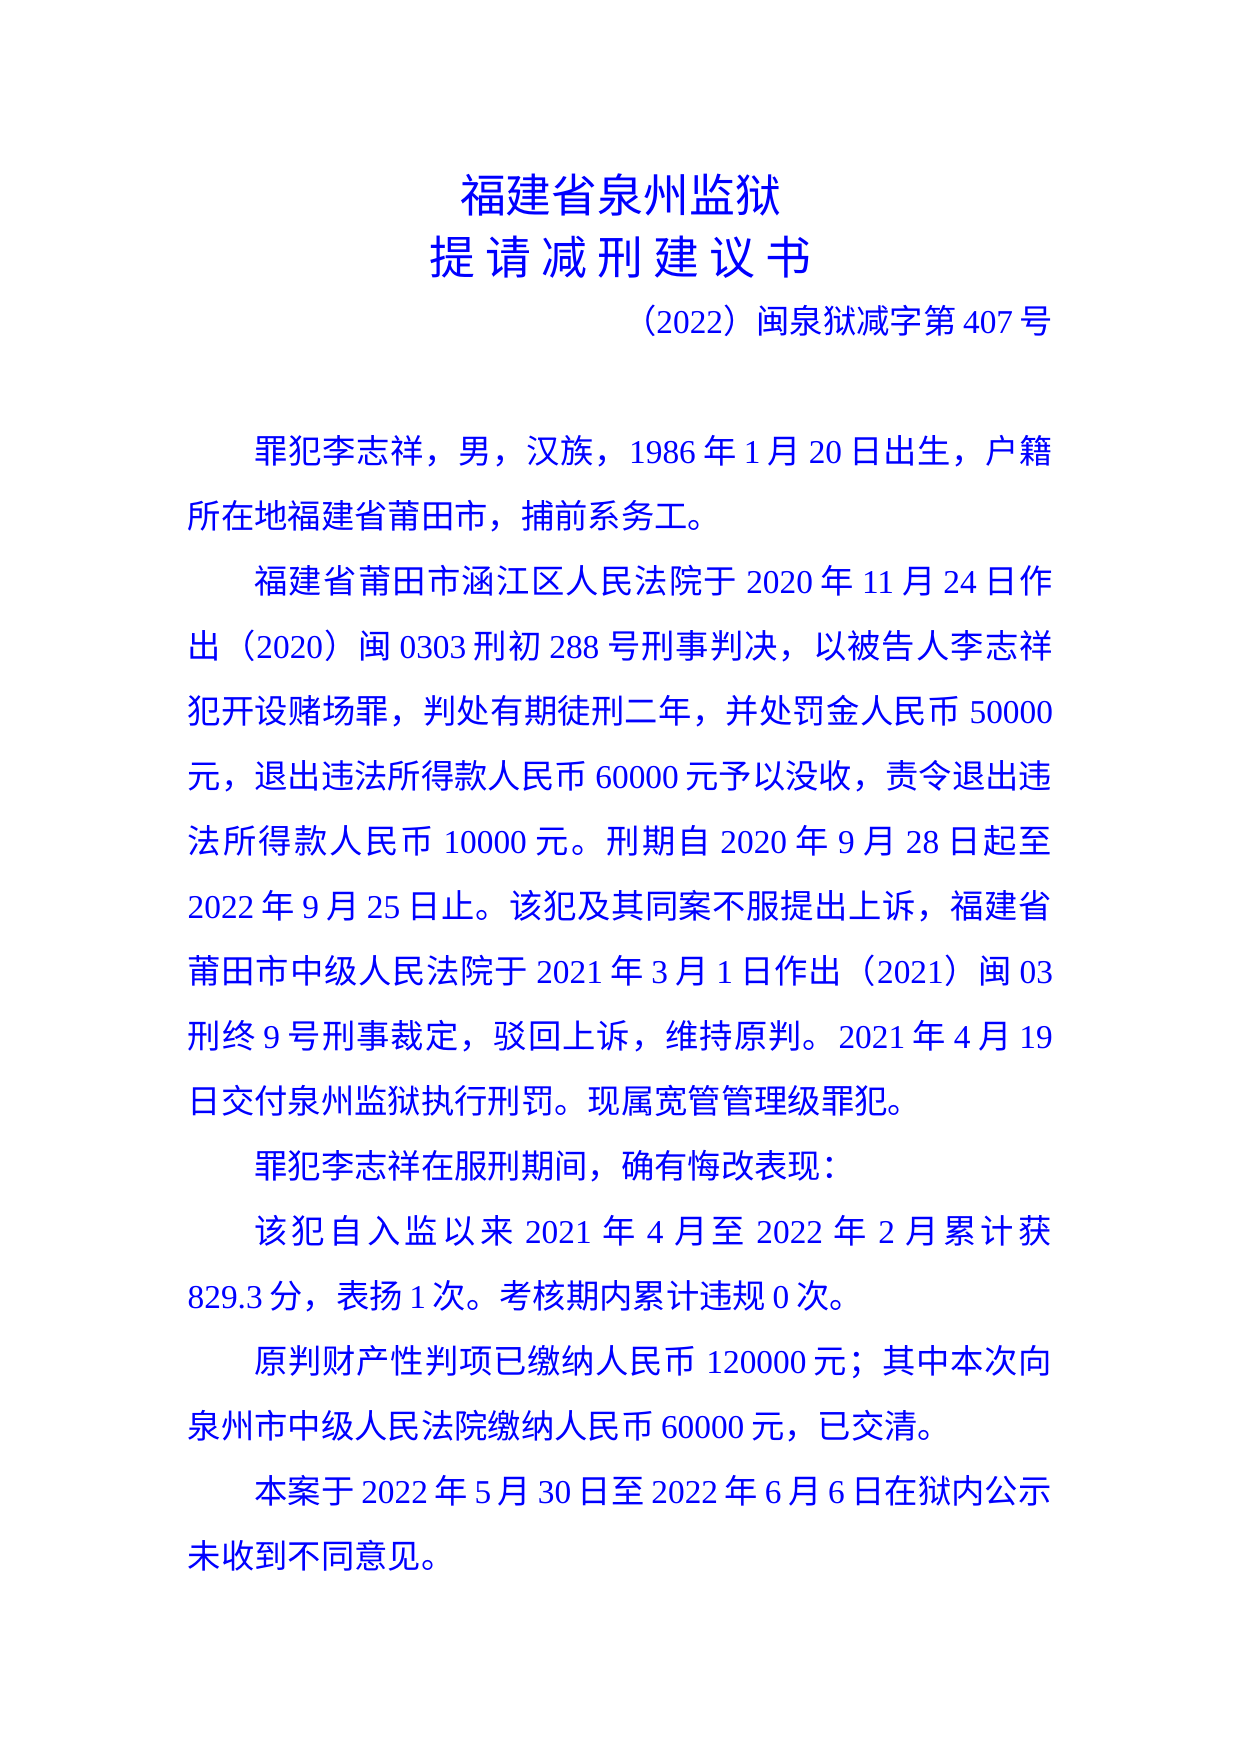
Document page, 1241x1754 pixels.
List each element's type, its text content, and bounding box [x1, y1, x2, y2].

text 罪犯李志祥，男，汉族，1986年1月20日出生，户籍所在地福建省莆田市，捕前系务工。 [187, 417, 1053, 547]
text 该犯自入监以来2021年4月至2022年2月累计获829.3分，表扬1次。考核期内累计违规0次。 [187, 1197, 1053, 1327]
text 本案于2022年5月30日至2022年6月6日在狱内公示未收到不同意见。 [187, 1457, 1053, 1587]
text 福建省莆田市涵江区人民法院于2020年11月24日作出（2020）闽0303刑初288号刑事判决，以被告人李志祥犯开设赌场罪，判处有期徒刑二年，并处罚金人民币50000元，退出违法所得款人民币60000元予以没收，责令退出违法所得款人民币10000元。刑期自2020年9月28日起至2022年9月25日止。该犯及其同案不服提出上诉，福建省莆田市中级人民法院于2021年3月1日作出（2021）闽03刑终9号刑事裁定，驳回上诉，维持原判。2021年4月19日交付泉州监狱执行刑罚。现属宽管管理级罪犯。 [187, 547, 1053, 1132]
text 福建省泉州监狱 [187, 162, 1053, 224]
text 原判财产性判项已缴纳人民币120000元；其中本次向泉州市中级人民法院缴纳人民币60000元，已交清。 [187, 1327, 1053, 1457]
text 罪犯李志祥在服刑期间，确有悔改表现： [187, 1132, 1053, 1197]
text 提 请 减 刑 建 议 书 [187, 224, 1053, 287]
text （2022）闽泉狱减字第407号 [187, 287, 1053, 352]
